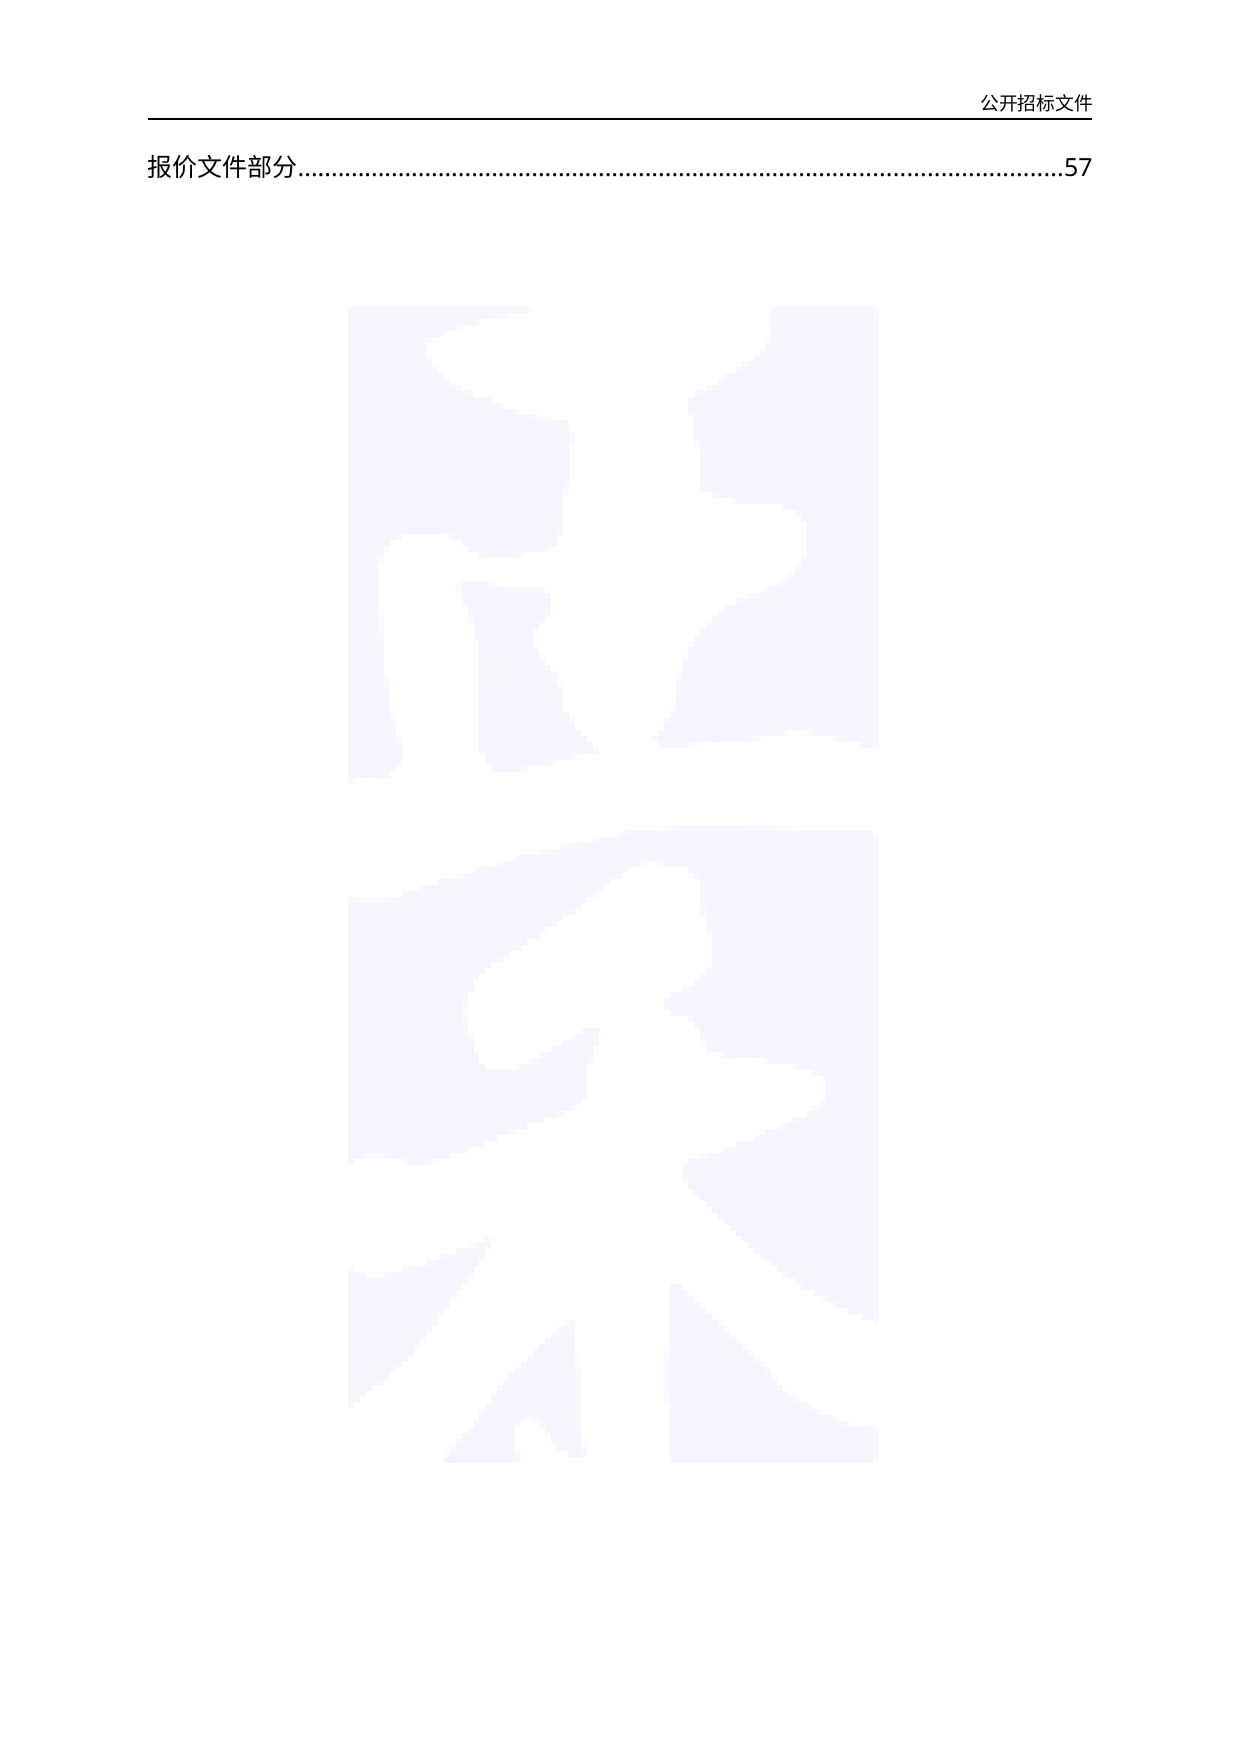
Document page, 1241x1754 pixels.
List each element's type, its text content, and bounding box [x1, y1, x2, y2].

text 报价文件部分 57 [148, 148, 1092, 184]
